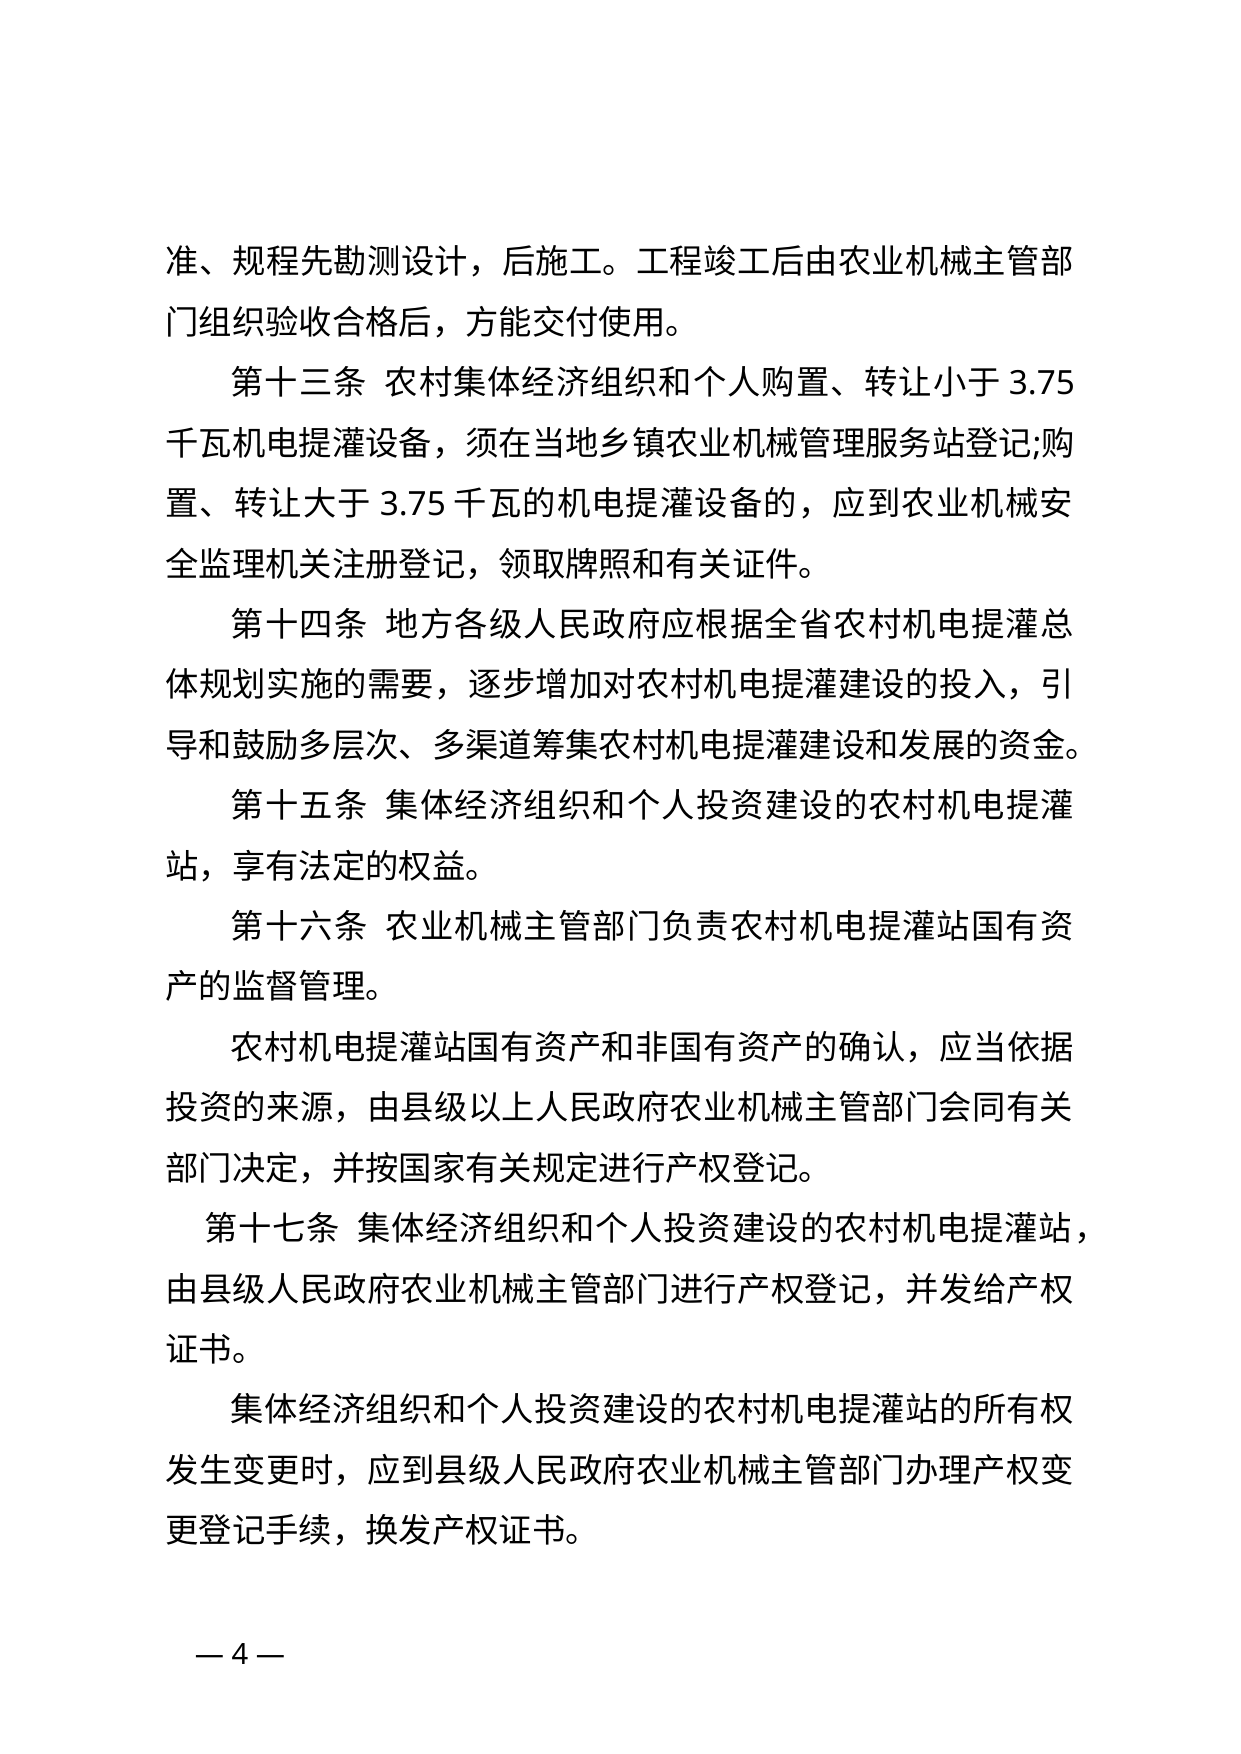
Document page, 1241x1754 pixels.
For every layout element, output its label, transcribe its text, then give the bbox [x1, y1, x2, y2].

text 第十三条 农村集体经济组织和个人购置、转让小于3.75千瓦机电提灌设备，须在当地乡镇农业机械管理服务站登记;购置、转让大于3.75千瓦的机电提灌设备的，应到农业机械安全监理机关注册登记，领取牌照和有关证件。 [165, 346, 1075, 588]
text 第十五条 集体经济组织和个人投资建设的农村机电提灌站，享有法定的权益。 [165, 769, 1075, 890]
text 农村机电提灌站国有资产和非国有资产的确认，应当依据投资的来源，由县级以上人民政府农业机械主管部门会同有关部门决定，并按国家有关规定进行产权登记。 [165, 1011, 1075, 1192]
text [165, 226, 1075, 346]
text 第十六条 农业机械主管部门负责农村机电提灌站国有资产的监督管理。 [165, 890, 1075, 1011]
text 第十四条 地方各级人民政府应根据全省农村机电提灌总体规划实施的需要，逐步增加对农村机电提灌建设的投入，引导和鼓励多层次、多渠道筹集农村机电提灌建设和发展的资金。 [165, 588, 1075, 769]
text 集体经济组织和个人投资建设的农村机电提灌站的所有权发生变更时，应到县级人民政府农业机械主管部门办理产权变更登记手续，换发产权证书。 [165, 1373, 1075, 1555]
text 第十七条 集体经济组织和个人投资建设的农村机电提灌站，由县级人民政府农业机械主管部门进行产权登记，并发给产权证书。 [165, 1192, 1075, 1373]
